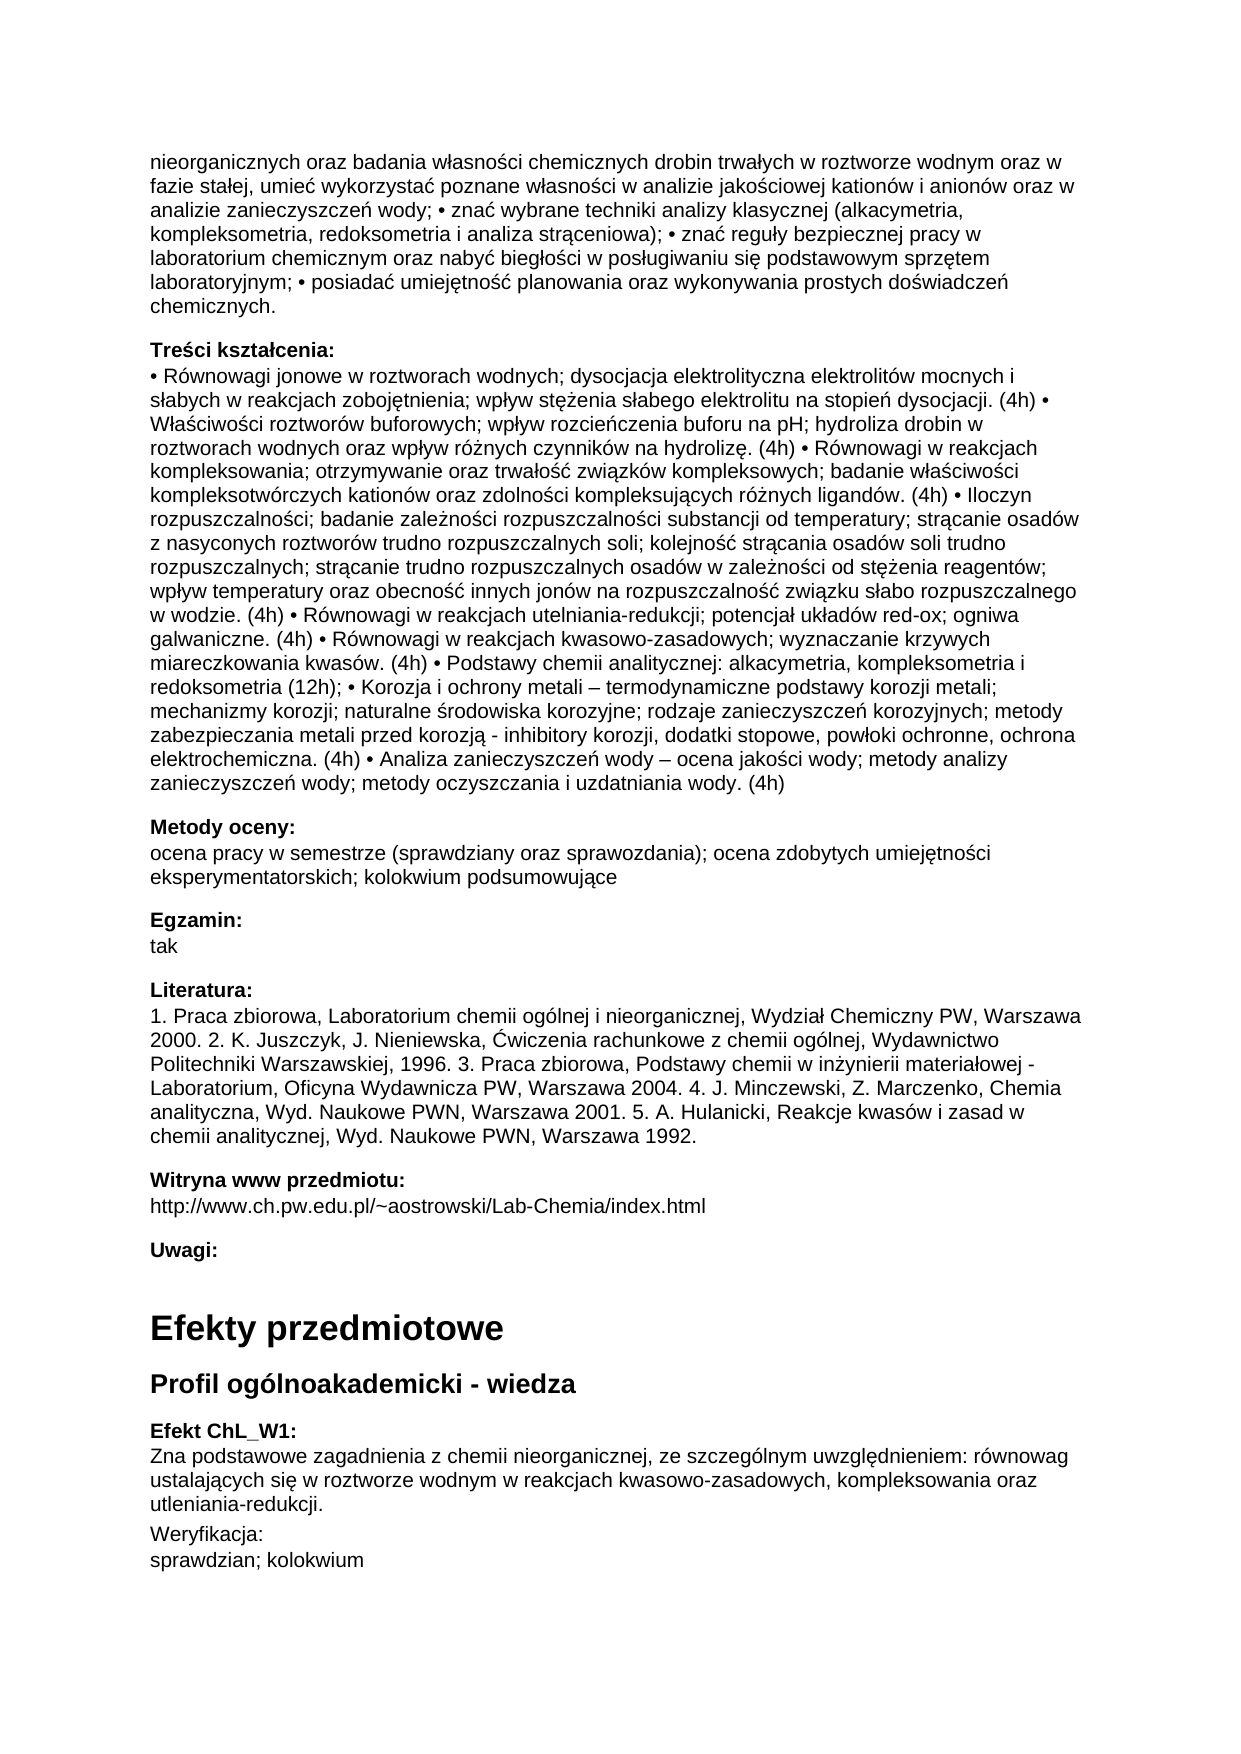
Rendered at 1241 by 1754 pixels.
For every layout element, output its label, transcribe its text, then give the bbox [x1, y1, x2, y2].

text Efekt ChL_W1: [150, 1419, 1090, 1443]
text tak [150, 934, 1090, 958]
subtitle Profil ogólnoakademicki - wiedza [150, 1368, 1090, 1399]
text Metody oceny: [150, 814, 1090, 838]
text http://www.ch.pw.edu.pl/~aostrowski/Lab-Chemia/index.html [150, 1194, 1090, 1218]
text Weryfikacja: [150, 1522, 1090, 1546]
text Treści kształcenia: [150, 337, 1090, 361]
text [150, 150, 1090, 318]
text Zna podstawowe zagadnienia z chemii nieorganicznej, ze szczególnym uwzględnieniem: równowag ustalających się w roztworze wodnym w reakcjach kwasowo-zasadowych, kompleksowania oraz utleniania-redukcji. [150, 1444, 1090, 1516]
text Witryna www przedmiotu: [150, 1168, 1090, 1192]
text Literatura: [150, 978, 1090, 1002]
text sprawdzian; kolokwium [150, 1548, 1090, 1572]
text ocena pracy w semestrze (sprawdziany oraz sprawozdania); ocena zdobytych umiejętności eksperymentatorskich; kolokwium podsumowujące [150, 841, 1090, 888]
text 1. Praca zbiorowa, Laboratorium chemii ogólnej i nieorganicznej, Wydział Chemiczny PW, Warszawa 2000. 2. K. Juszczyk, J. Nieniewska, Ćwiczenia rachunkowe z chemii ogólnej, Wydawnictwo Politechniki Warszawskiej, 1996. 3. Praca zbiorowa, Podstawy chemii w inżynierii materiałowej - Laboratorium, Oficyna Wydawnicza PW, Warszawa 2004. 4. J. Minczewski, Z. Marczenko, Chemia analityczna, Wyd. Naukowe PWN, Warszawa 2001. 5. A. Hulanicki, Reakcje kwasów i zasad w chemii analitycznej, Wyd. Naukowe PWN, Warszawa 1992. [150, 1004, 1090, 1148]
text Uwagi: [150, 1237, 1090, 1261]
text • Równowagi jonowe w roztworach wodnych; dysocjacja elektrolityczna elektrolitów mocnych i słabych w reakcjach zobojętnienia; wpływ stężenia słabego elektrolitu na stopień dysocjacji. (4h) • Właściwości roztworów buforowych; wpływ rozcieńczenia buforu na pH; hydroliza drobin w roztworach wodnych oraz wpływ różnych czynników na hydrolizę. (4h) • Równowagi w reakcjach kompleksowania; otrzymywanie oraz trwałość związków kompleksowych; badanie właściwości kompleksotwórczych kationów oraz zdolności kompleksujących różnych ligandów. (4h) • Iloczyn rozpuszczalności; badanie zależności rozpuszczalności substancji od temperatury; strącanie osadów z nasyconych roztworów trudno rozpuszczalnych soli; kolejność strącania osadów soli trudno rozpuszczalnych; strącanie trudno rozpuszczalnych osadów w zależności od stężenia reagentów; wpływ temperatury oraz obecność innych jonów na rozpuszczalność związku słabo rozpuszczalnego w wodzie. (4h) • Równowagi w reakcjach utelniania-redukcji; potencjał układów red-ox; ogniwa galwaniczne. (4h) • Równowagi w reakcjach kwasowo-zasadowych; wyznaczanie krzywych miareczkowania kwasów. (4h) • Podstawy chemii analitycznej: alkacymetria, kompleksometria i redoksometria (12h); • Korozja i ochrony metali – termodynamiczne podstawy korozji metali; mechanizmy korozji; naturalne środowiska korozyjne; rodzaje zanieczyszczeń korozyjnych; metody zabezpieczania metali przed korozją - inhibitory korozji, dodatki stopowe, powłoki ochronne, ochrona elektrochemiczna. (4h) • Analiza zanieczyszczeń wody – ocena jakości wody; metody analizy zanieczyszczeń wody; metody oczyszczania i uzdatniania wody. (4h) [150, 363, 1090, 795]
text Egzamin: [150, 908, 1090, 932]
subtitle Efekty przedmiotowe [150, 1307, 1090, 1348]
